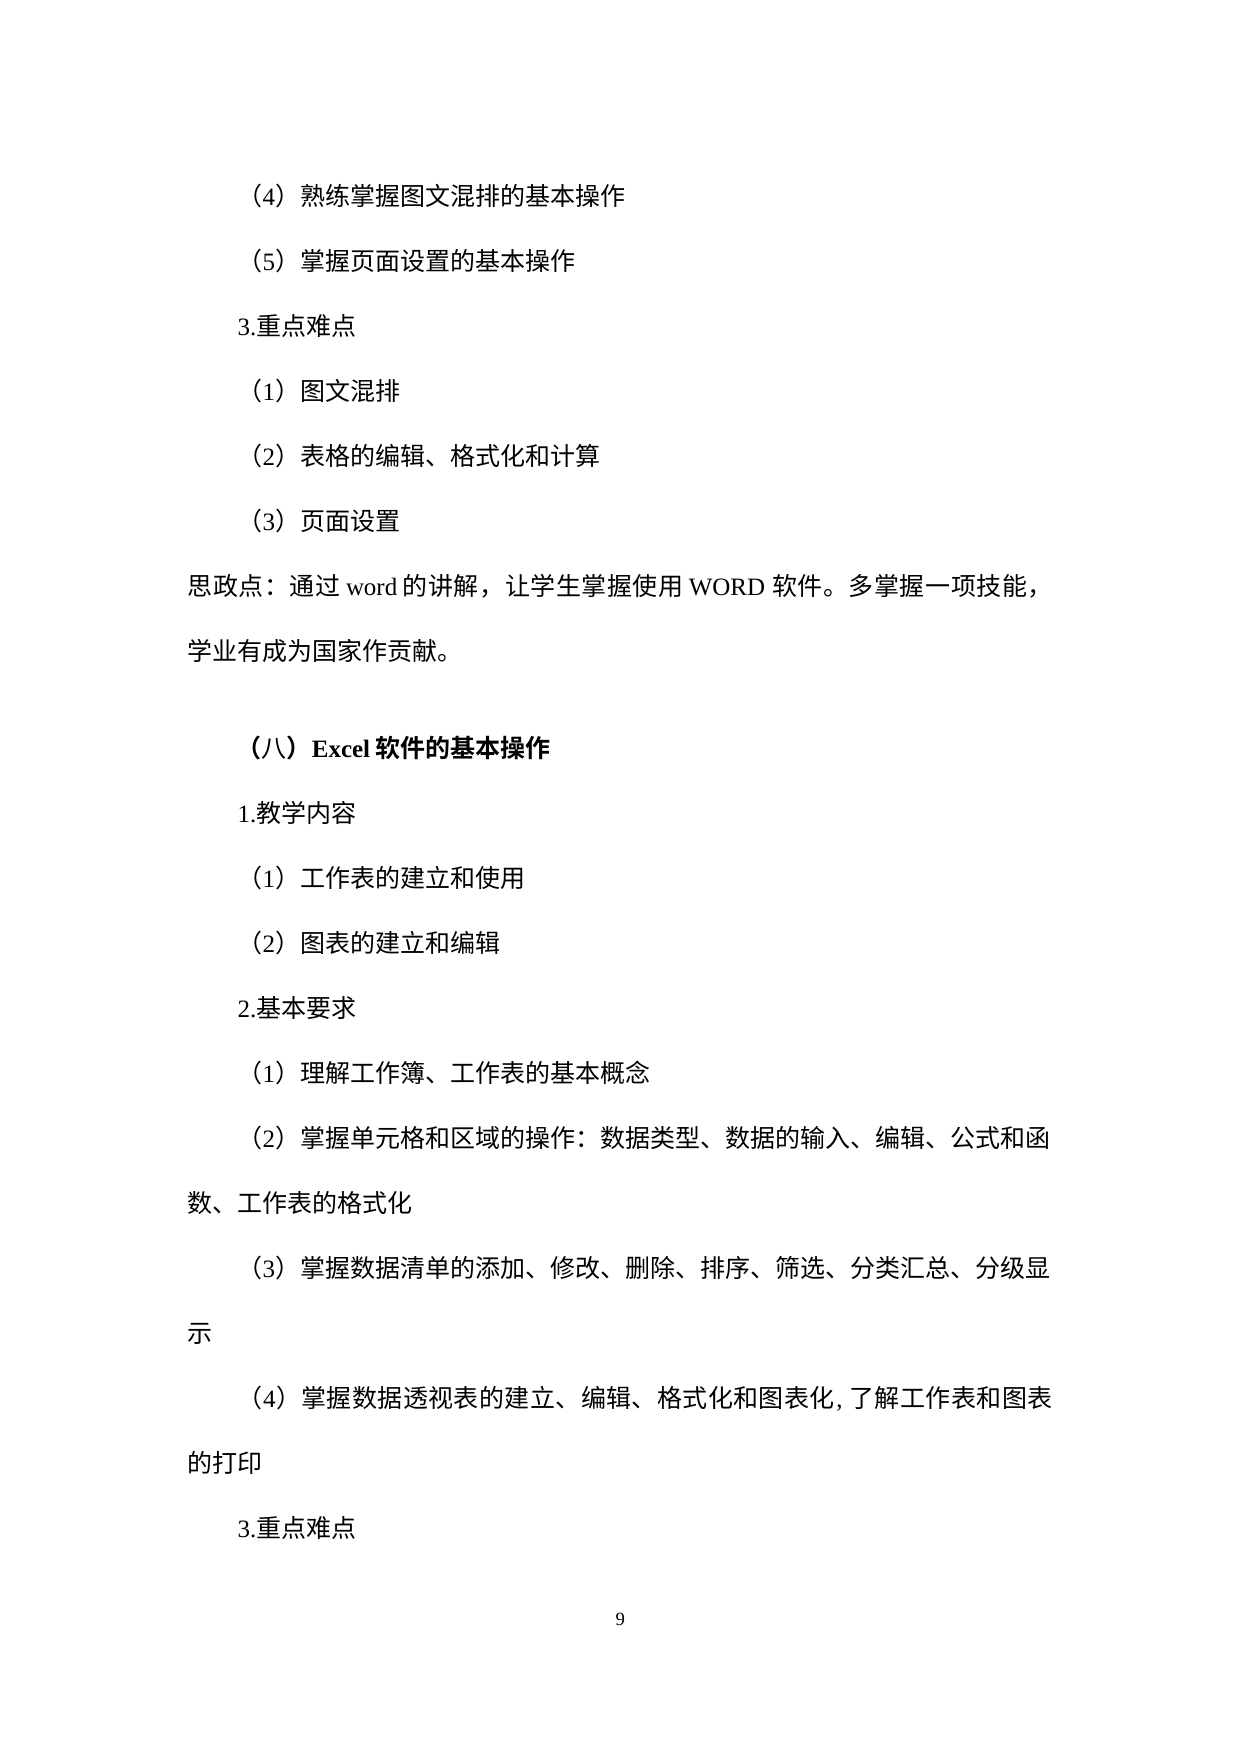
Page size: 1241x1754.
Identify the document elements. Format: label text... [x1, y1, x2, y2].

text 思政点：通过word的讲解，让学生掌握使用WORD 软件。多掌握一项技能，学业有成为国家作贡献。 [187, 552, 1053, 682]
text 1.教学内容 [187, 779, 1053, 844]
text （2）图表的建立和编辑 [187, 909, 1053, 974]
text （1）工作表的建立和使用 [187, 844, 1053, 909]
text 3.重点难点 [187, 1494, 1053, 1559]
text （4）掌握数据透视表的建立、编辑、格式化和图表化, 了解工作表和图表的打印 [187, 1364, 1053, 1494]
text （1）图文混排 [187, 357, 1053, 422]
text （4）熟练掌握图文混排的基本操作 [187, 162, 1053, 227]
text （2）掌握单元格和区域的操作：数据类型、数据的输入、编辑、公式和函数、工作表的格式化 [187, 1104, 1053, 1234]
text （1）理解工作簿、工作表的基本概念 [187, 1039, 1053, 1104]
text （3）页面设置 [187, 487, 1053, 552]
text （3）掌握数据清单的添加、修改、删除、排序、筛选、分类汇总、分级显示 [187, 1234, 1053, 1364]
text （5）掌握页面设置的基本操作 [187, 227, 1053, 292]
text （八）Excel软件的基本操作 [187, 714, 1053, 779]
text 3.重点难点 [187, 292, 1053, 357]
text （2）表格的编辑、格式化和计算 [187, 422, 1053, 487]
text 2.基本要求 [187, 974, 1053, 1039]
